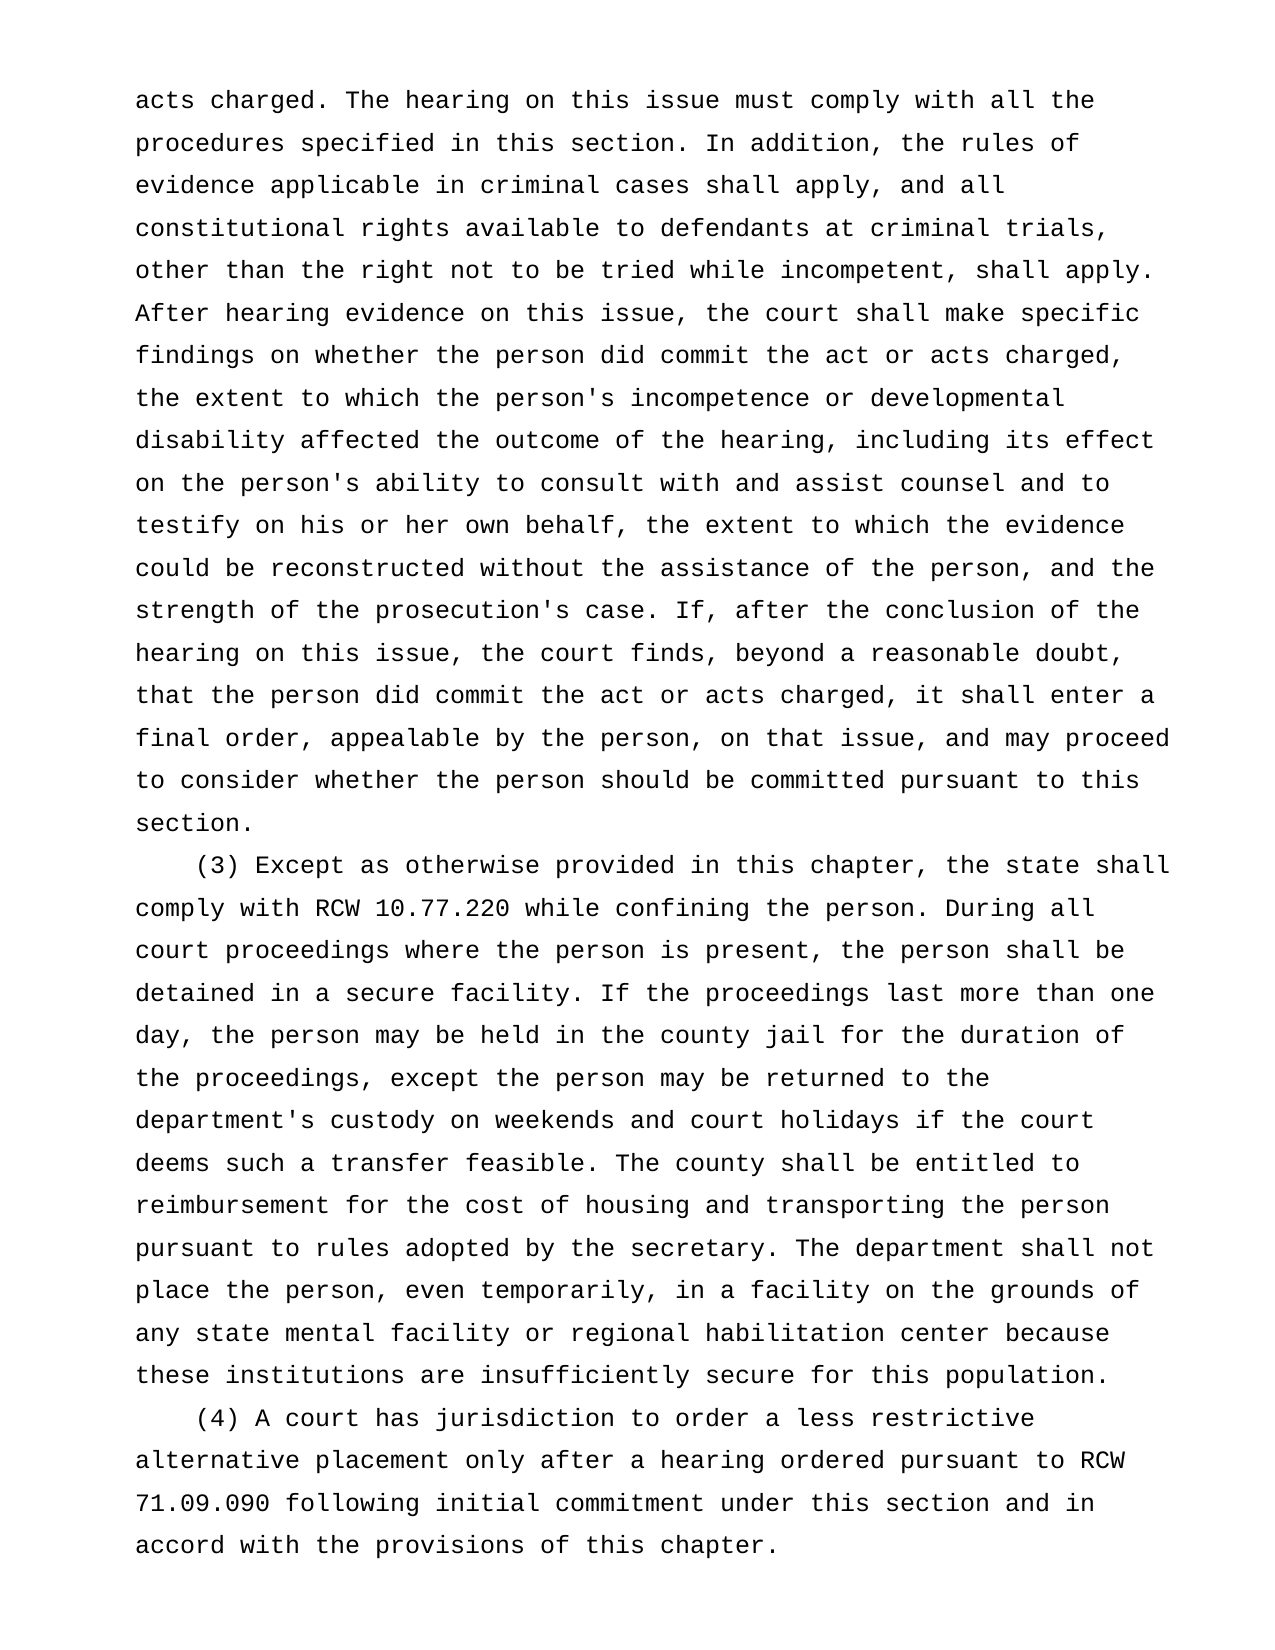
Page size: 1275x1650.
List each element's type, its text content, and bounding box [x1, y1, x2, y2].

text (4) A court has jurisdiction to order a less restrictive alternative placement only after a hearing ordered pursuant to RCW 71.09.090 following initial commitment under this section and in accord with the provisions of this chapter. [135, 1392, 1170, 1562]
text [135, 75, 1170, 840]
text (3) Except as otherwise provided in this chapter, the state shall comply with RCW 10.77.220 while confining the person. During all court proceedings where the person is present, the person shall be detained in a secure facility. If the proceedings last more than one day, the person may be held in the county jail for the duration of the proceedings, except the person may be returned to the department's custody on weekends and court holidays if the court deems such a transfer feasible. The county shall be entitled to reimbursement for the cost of housing and transporting the person pursuant to rules adopted by the secretary. The department shall not place the person, even temporarily, in a facility on the grounds of any state mental facility or regional habilitation center because these institutions are insufficiently secure for this population. [135, 840, 1170, 1392]
